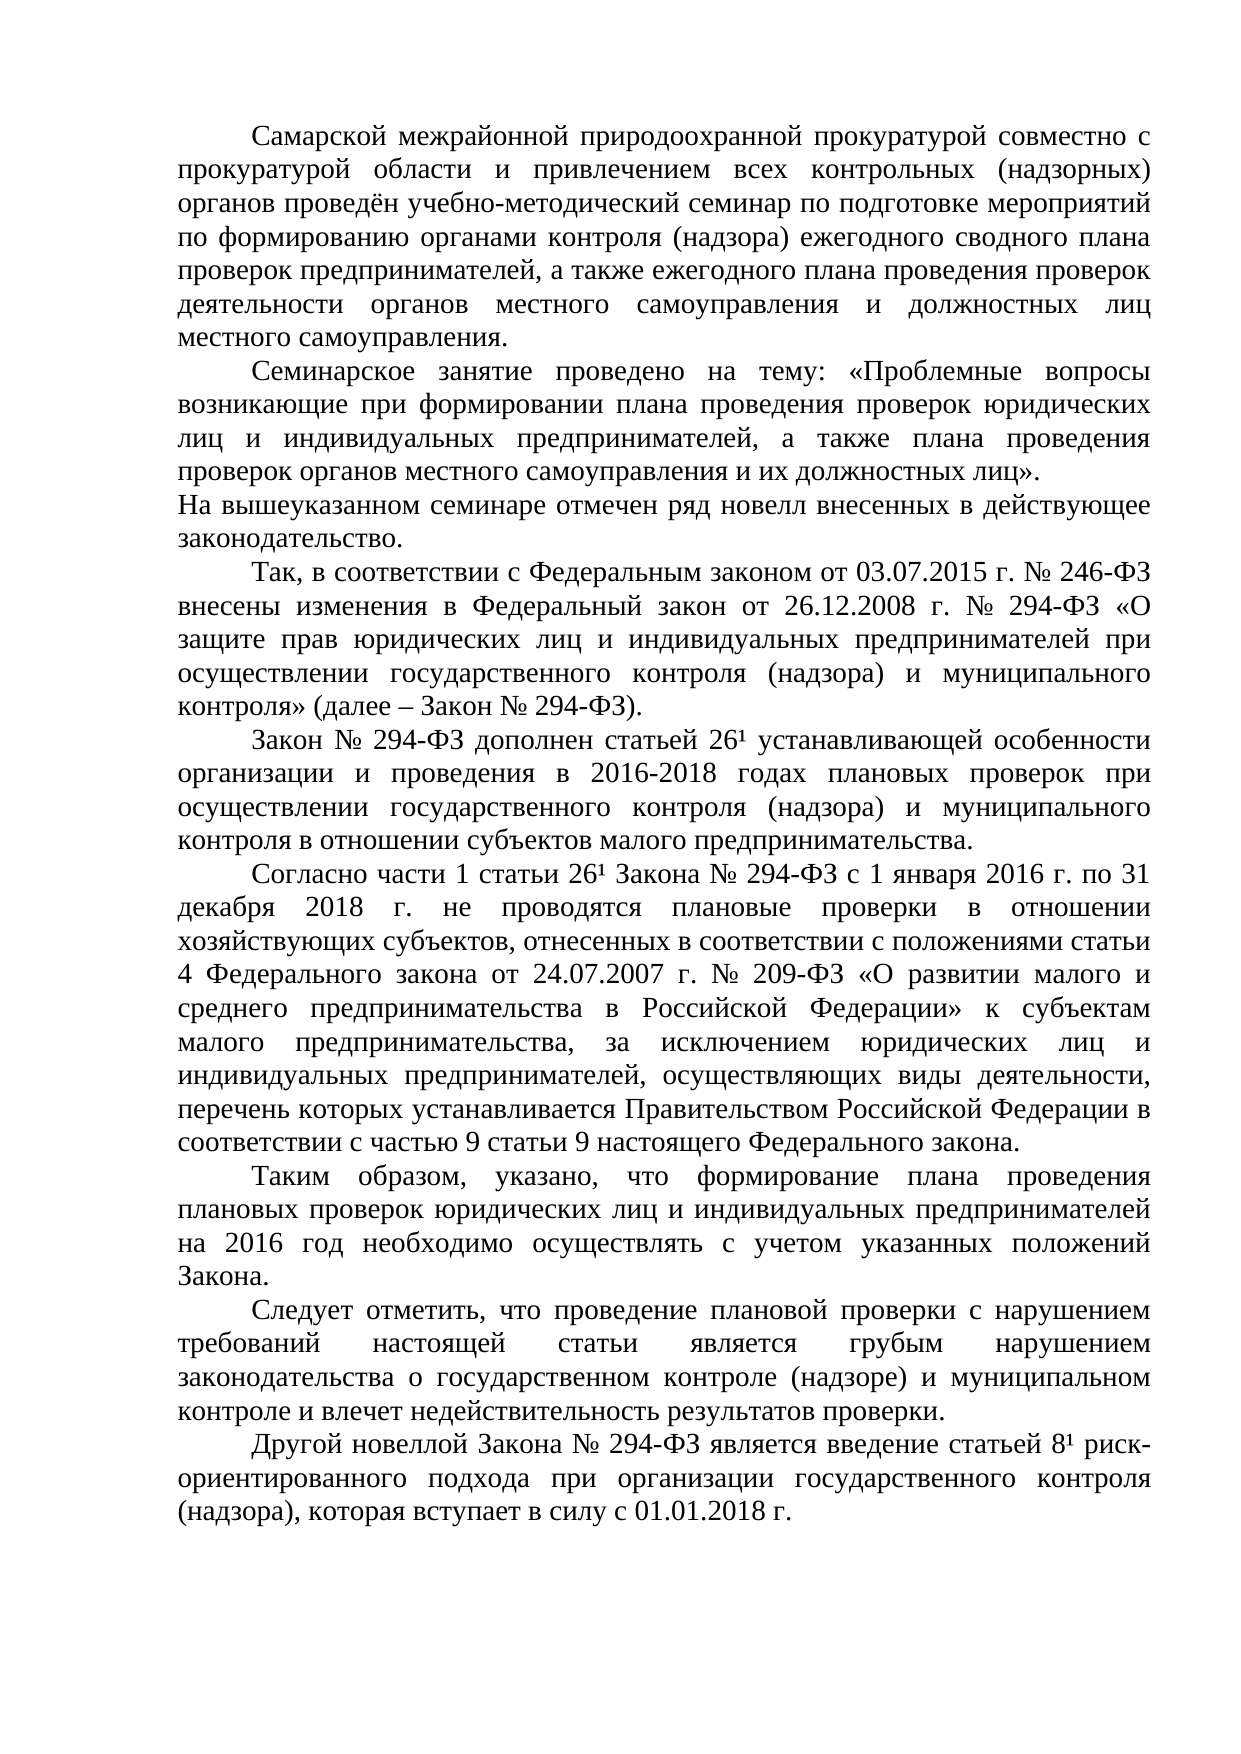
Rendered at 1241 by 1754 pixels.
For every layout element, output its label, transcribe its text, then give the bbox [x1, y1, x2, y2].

text Другой новеллой Закона № 294-ФЗ является введение статьей 8¹ риск- ориентированного подхода при организации государственного контроля (надзора), которая вступает в силу с 01.01.2018 г. [177, 1426, 1152, 1527]
text Семинарское занятие проведено на тему: «Проблемные вопросы возникающие при формировании плана проведения проверок юридических лиц и индивидуальных предпринимателей, а также плана проведения проверок органов местного самоуправления и их должностных лиц». [177, 353, 1152, 487]
text Закон № 294-ФЗ дополнен статьей 26¹ устанавливающей особенности организации и проведения в 2016-2018 годах плановых проверок при осуществлении государственного контроля (надзора) и муниципального контроля в отношении субъектов малого предпринимательства. [177, 722, 1152, 856]
text Таким образом, указано, что формирование плана проведения плановых проверок юридических лиц и индивидуальных предпринимателей на 2016 год необходимо осуществлять с учетом указанных положений Закона. [177, 1158, 1152, 1292]
text Следует отметить, что проведение плановой проверки с нарушением требований настоящей статьи является грубым нарушением законодательства о государственном контроле (надзоре) и муниципальном контроле и влечет недействительность результатов проверки. [177, 1292, 1152, 1426]
text На вышеуказанном семинаре отмечен ряд новелл внесенных в действующее законодательство. [177, 487, 1152, 554]
text Самарской межрайонной природоохранной прокуратурой совместно с прокуратурой области и привлечением всех контрольных (надзорных) органов проведён учебно-методический семинар по подготовке мероприятий по формированию органами контроля (надзора) ежегодного сводного плана проверок предпринимателей, а также ежегодного плана проведения проверок деятельности органов местного самоуправления и должностных лиц местного самоуправления. [177, 118, 1152, 353]
text Так, в соответствии с Федеральным законом от 03.07.2015 г. № 246-ФЗ внесены изменения в Федеральный закон от 26.12.2008 г. № 294-ФЗ «О защите прав юридических лиц и индивидуальных предпринимателей при осуществлении государственного контроля (надзора) и муниципального контроля» (далее – Закон № 294-ФЗ). [177, 554, 1152, 722]
text Согласно части 1 статьи 26¹ Закона № 294-ФЗ с 1 января 2016 г. по 31 декабря 2018 г. не проводятся плановые проверки в отношении хозяйствующих субъектов, отнесенных в соответствии с положениями статьи 4 Федерального закона от 24.07.2007 г. № 209-ФЗ «О развитии малого и среднего предпринимательства в Российской Федерации» к субъектам малого предпринимательства, за исключением юридических лиц и индивидуальных предпринимателей, осуществляющих виды деятельности, перечень которых устанавливается Правительством Российской Федерации в соответствии с частью 9 статьи 9 настоящего Федерального закона. [177, 856, 1152, 1158]
